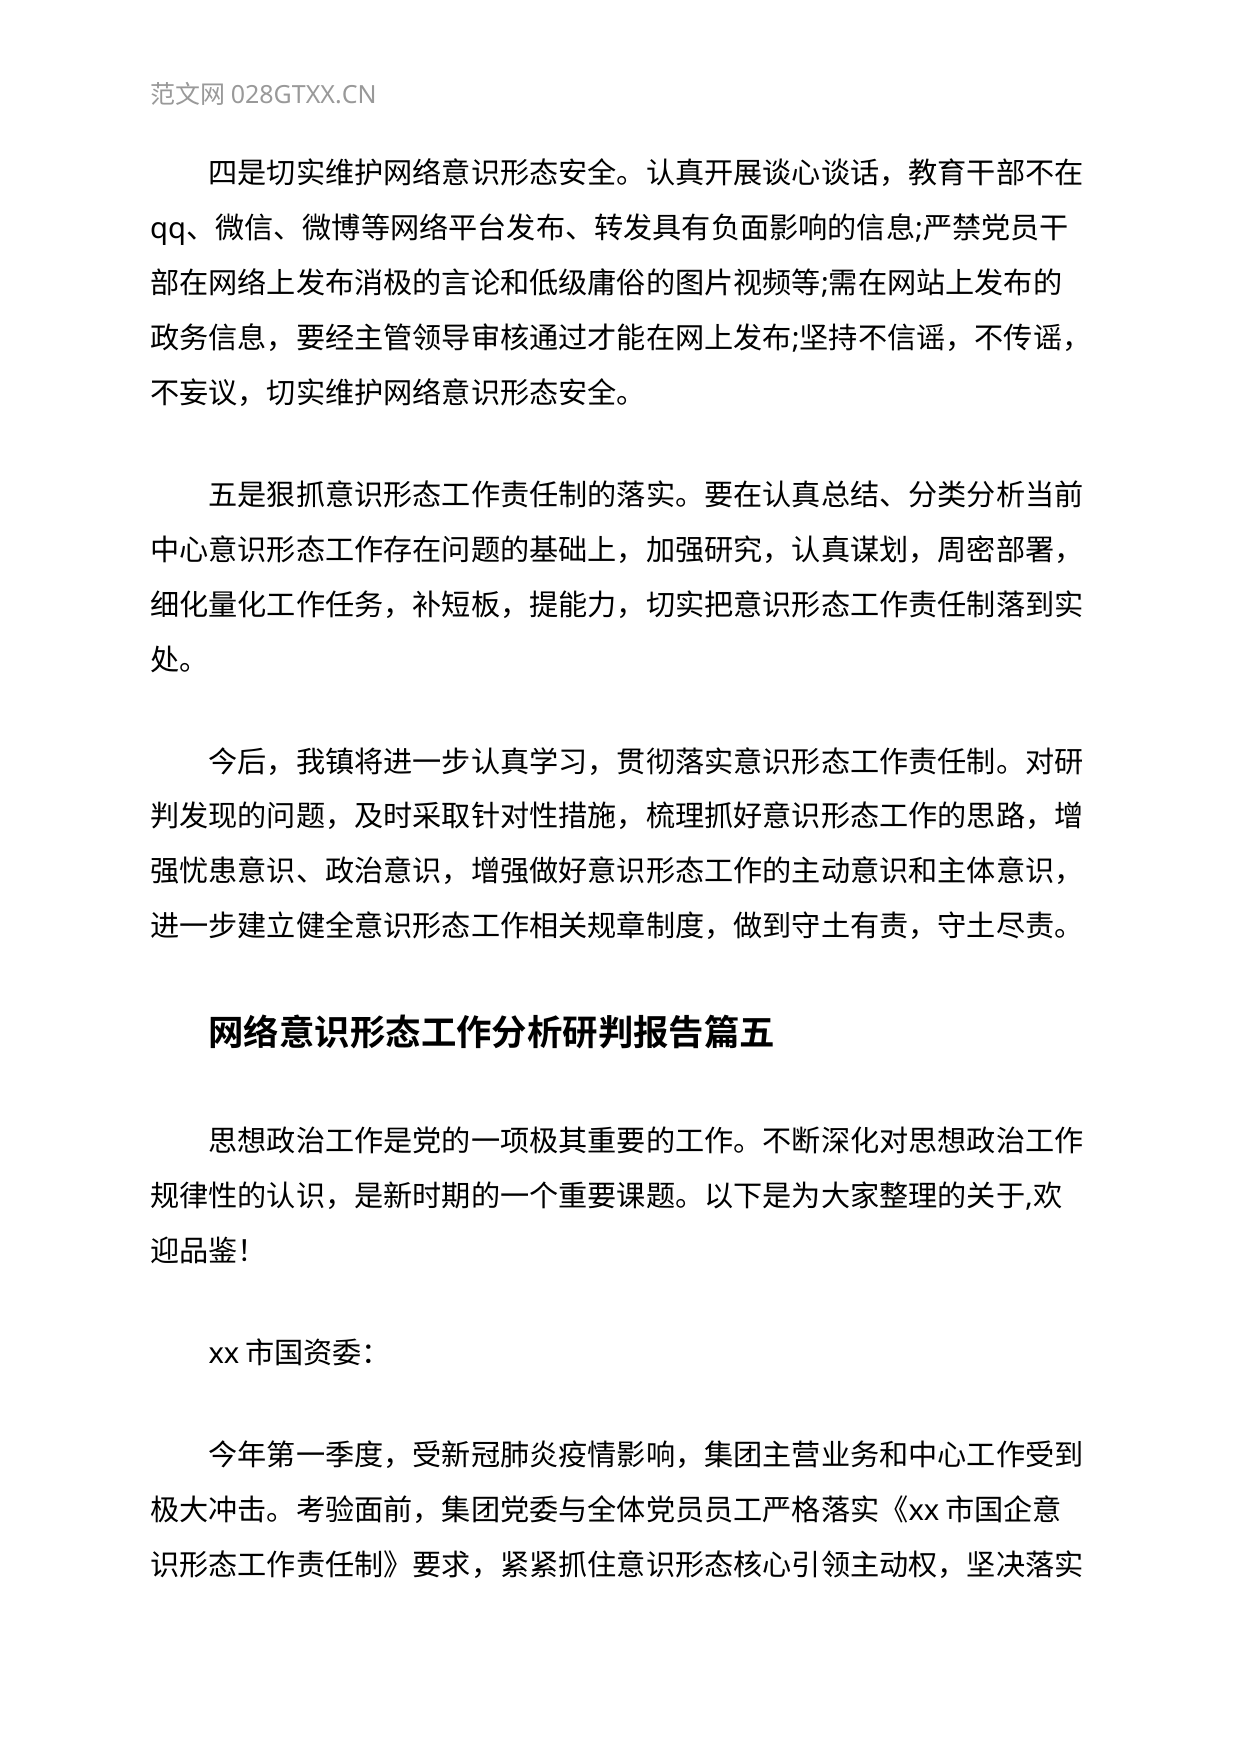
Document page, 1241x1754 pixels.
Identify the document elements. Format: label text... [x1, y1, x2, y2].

text 五是狠抓意识形态工作责任制的落实。要在认真总结、分类分析当前中心意识形态工作存在问题的基础上，加强研究，认真谋划，周密部署，细化量化工作任务，补短板，提能力，切实把意识形态工作责任制落到实处。 [150, 472, 1090, 679]
text xx市国资委： [150, 1330, 1090, 1372]
text 今后，我镇将进一步认真学习，贯彻落实意识形态工作责任制。对研判发现的问题，及时采取针对性措施，梳理抓好意识形态工作的思路，增强忧患意识、政治意识，增强做好意识形态工作的主动意识和主体意识，进一步建立健全意识形态工作相关规章制度，做到守土有责，守土尽责。 [150, 738, 1090, 945]
text 网络意识形态工作分析研判报告篇五 [150, 1004, 1090, 1056]
text 思想政治工作是党的一项极其重要的工作。不断深化对思想政治工作规律性的认识，是新时期的一个重要课题。以下是为大家整理的关于,欢迎品鉴！ [150, 1118, 1090, 1270]
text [150, 1432, 1090, 1584]
text 四是切实维护网络意识形态安全。认真开展谈心谈话，教育干部不在qq、微信、微博等网络平台发布、转发具有负面影响的信息;严禁党员干部在网络上发布消极的言论和低级庸俗的图片视频等;需在网站上发布的政务信息，要经主管领导审核通过才能在网上发布;坚持不信谣，不传谣，不妄议，切实维护网络意识形态安全。 [150, 150, 1090, 412]
